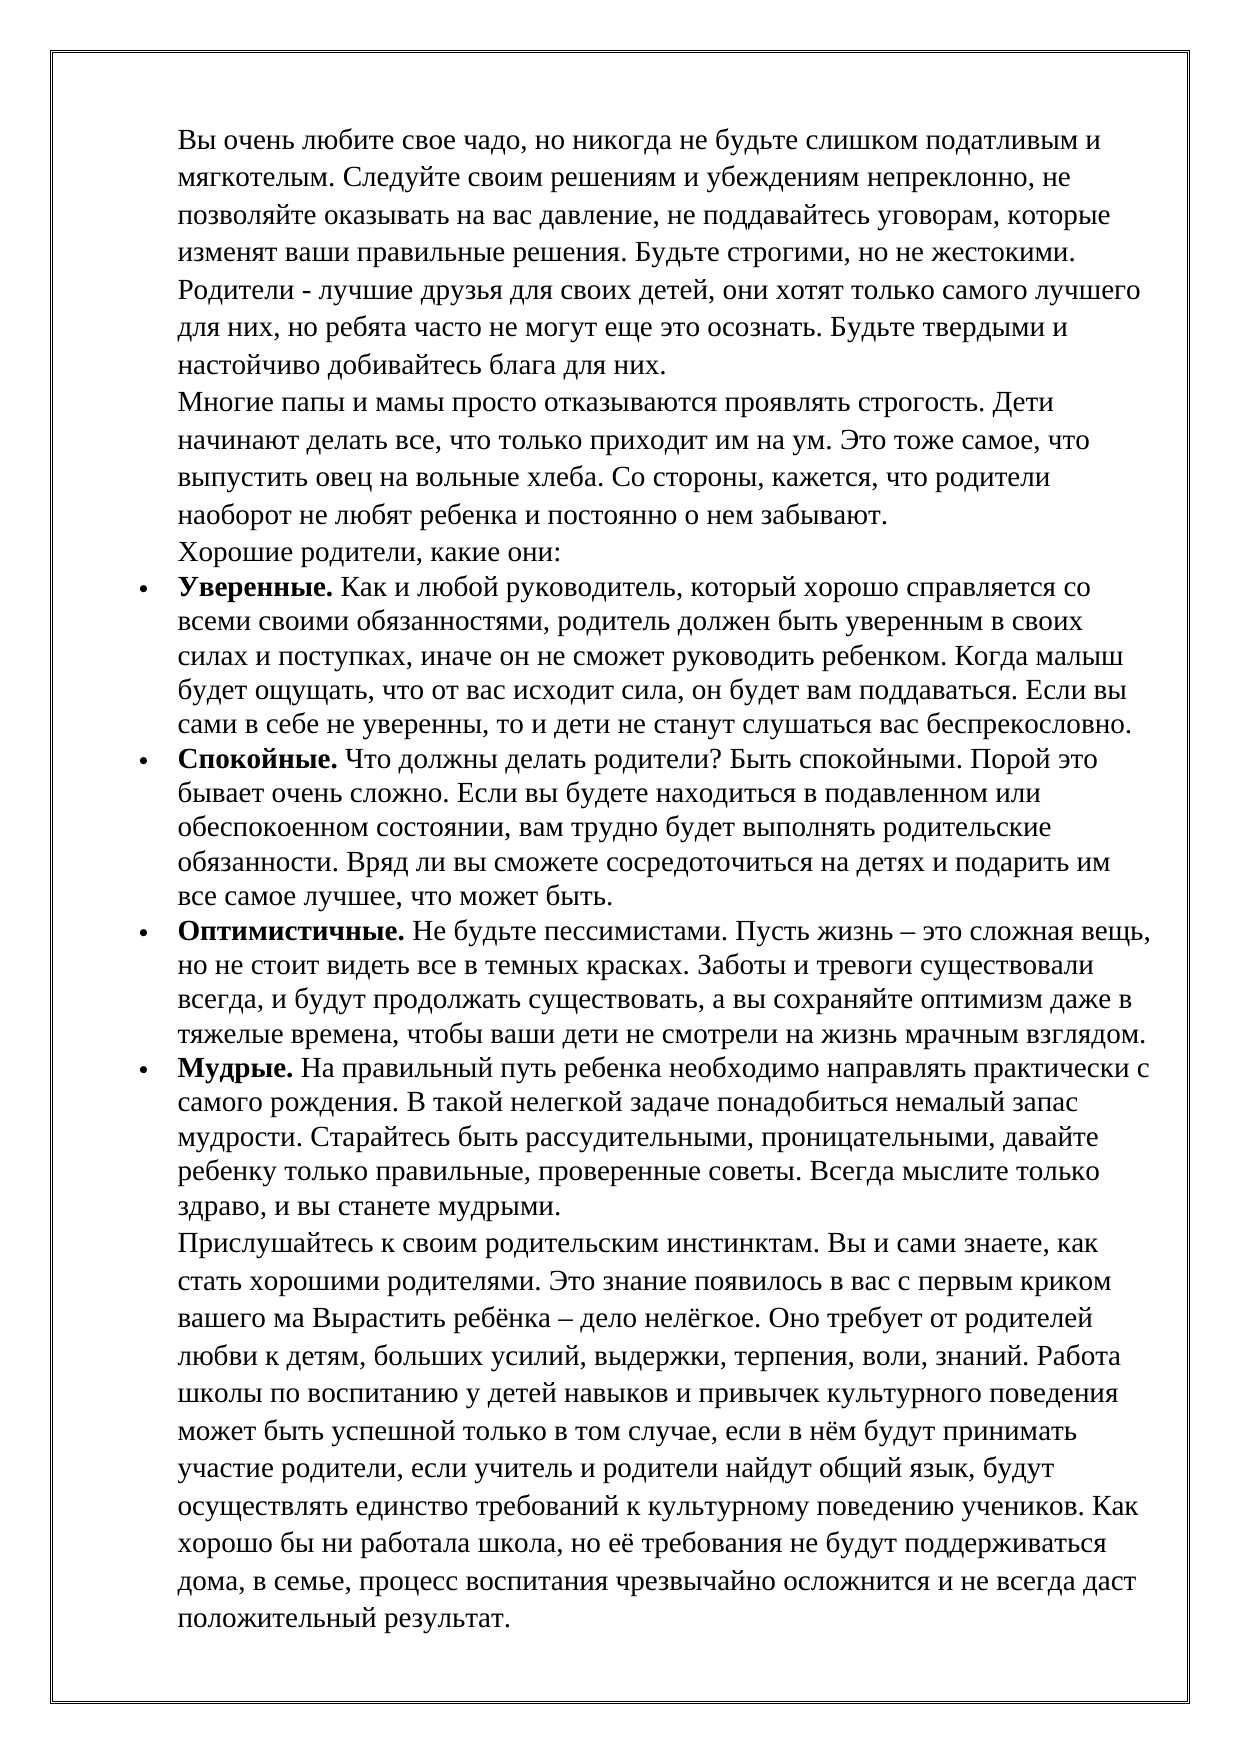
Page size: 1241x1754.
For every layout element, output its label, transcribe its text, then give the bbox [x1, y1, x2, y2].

list Уверенные. Как и любой руководитель, который хорошо справляется со всеми своими обязанностями, родитель должен быть уверенным в своих силах и поступках, иначе он не сможет руководить ребенком. Когда малыш будет ощущать, что от вас исходит сила, он будет вам поддаваться. Если вы сами в себе не уверенны, то и дети не станут слушаться вас беспрекословно. [140, 568, 1152, 740]
list Оптимистичные. Не будьте пессимистами. Пусть жизнь – это сложная вещь, но не стоит видеть все в темных красках. Заботы и тревоги существовали всегда, и будут продолжать существовать, а вы сохраняйте оптимизм даже в тяжелые времена, чтобы ваши дети не смотрели на жизнь мрачным взглядом. [140, 912, 1152, 1049]
list Спокойные. Что должны делать родители? Быть спокойными. Порой это бывает очень сложно. Если вы будете находиться в подавленном или обеспокоенном состоянии, вам трудно будет выполнять родительские обязанности. Вряд ли вы сможете сосредоточиться на детях и подарить им все самое лучшее, что может быть. [140, 740, 1152, 912]
text Многие папы и мамы просто отказываются проявлять строгость. Дети начинают делать все, что только приходит им на ум. Это тоже самое, что выпустить овец на вольные хлеба. Со стороны, кажется, что родители наоборот не любят ребенка и постоянно о нем забывают. [177, 381, 1152, 531]
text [177, 1221, 1152, 1634]
text Хорошие родители, какие они: [177, 531, 1152, 568]
list Мудрые. На правильный путь ребенка необходимо направлять практически с самого рождения. В такой нелегкой задаче понадобиться немалый запас мудрости. Старайтесь быть рассудительными, проницательными, давайте ребенку только правильные, проверенные советы. Всегда мыслите только здраво, и вы станете мудрыми. [140, 1049, 1152, 1221]
text Вы очень любите свое чадо, но никогда не будьте слишком податливым и мягкотелым. Следуйте своим решениям и убеждениям непреклонно, не позволяйте оказывать на вас давление, не поддавайтесь уговорам, которые изменят ваши правильные решения. Будьте строгими, но не жестокими. Родители - лучшие друзья для своих детей, они хотят только самого лучшего для них, но ребята часто не могут еще это осознать. Будьте твердыми и настойчиво добивайтесь блага для них. [177, 118, 1152, 381]
